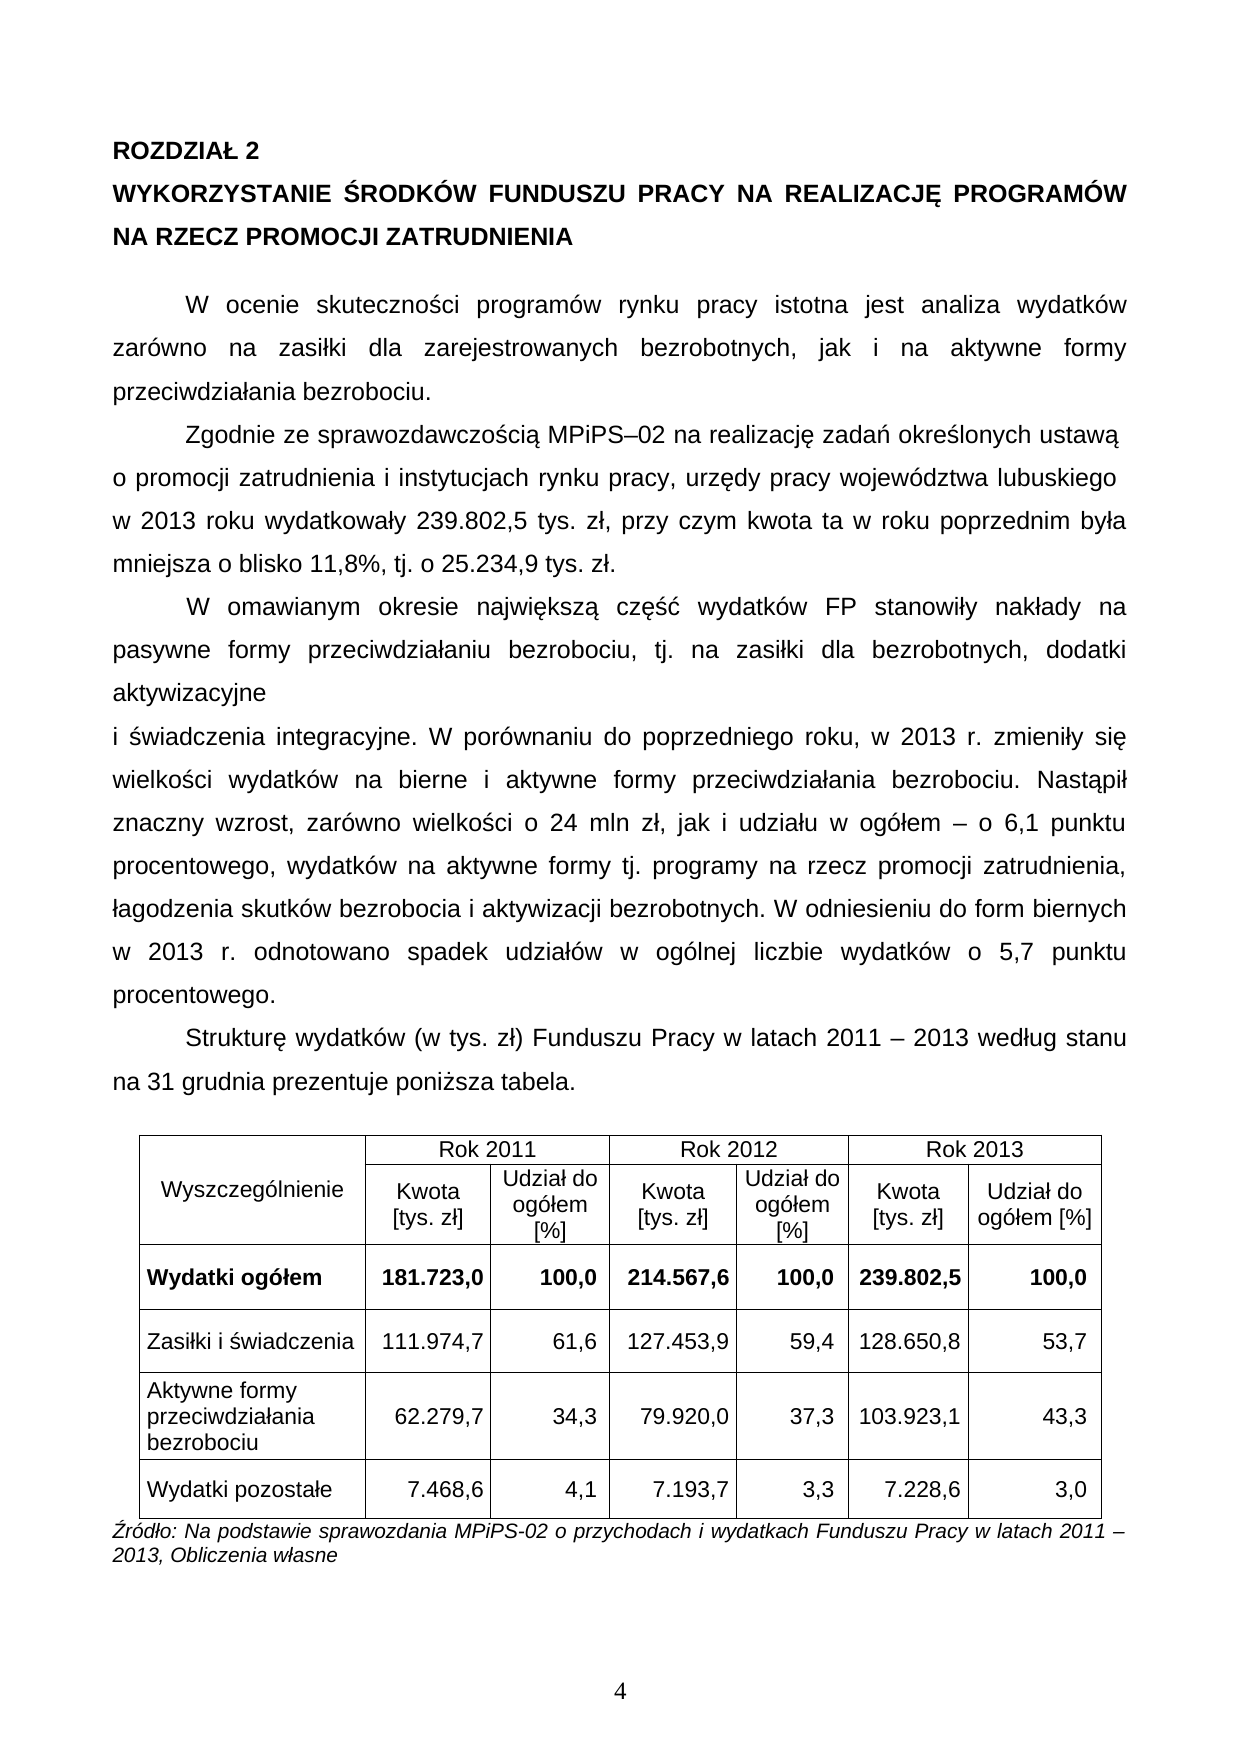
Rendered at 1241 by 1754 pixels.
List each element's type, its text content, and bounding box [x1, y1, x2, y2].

table_header Rok 2012 [610, 1136, 848, 1163]
text Strukturę wydatków (w tys. zł) Funduszu Pracy w latach 2011 – 2013 według stanu na 31 grudnia prezentuje poniższa tabela. [112, 1023, 1128, 1095]
table_cell 127.453,9 [610, 1310, 736, 1372]
table_cell 100,0 [737, 1245, 848, 1309]
table_cell 79.920,0 [610, 1373, 736, 1459]
subtitle WYKORZYSTANIE ŚRODKÓW FUNDUSZU PRACY NA REALIZACJĘ PROGRAMÓW NA RZECZ PROMOCJI ZATRUDNIENIA [112, 179, 1128, 251]
table_cell 100,0 [491, 1245, 609, 1309]
text Zgodnie ze sprawozdawczością MPiPS–02 na realizację zadań określonych ustawą o promocji zatrudnienia i instytucjach rynku pracy, urzędy pracy województwa lubuskiego w 2013 roku wydatkowały 239.802,5 tys. zł, przy czym kwota ta w roku poprzednim była mniejsza o blisko 11,8%, tj. o 25.234,9 tys. zł. [112, 419, 1128, 578]
table_cell 43,3 [969, 1373, 1101, 1459]
table_cell Udział do ogółem [%] [491, 1165, 609, 1243]
table_cell 3,3 [737, 1460, 848, 1518]
table_cell Wydatki ogółem [140, 1245, 365, 1309]
table_cell Aktywne formy przeciwdziałania bezrobociu [140, 1373, 365, 1459]
table_header Rok 2011 [366, 1136, 609, 1163]
table_cell 7.228,6 [849, 1460, 968, 1518]
table_cell 62.279,7 [366, 1373, 490, 1459]
table_cell Kwota [tys. zł] [610, 1165, 736, 1243]
table_cell 128.650,8 [849, 1310, 968, 1372]
table_cell 34,3 [491, 1373, 609, 1459]
table_cell 59,4 [737, 1310, 848, 1372]
table_cell 7.468,6 [366, 1460, 490, 1518]
text W ocenie skuteczności programów rynku pracy istotna jest analiza wydatków zarówno na zasiłki dla zarejestrowanych bezrobotnych, jak i na aktywne formy przeciwdziałania bezrobociu. [112, 290, 1128, 405]
table_cell 37,3 [737, 1373, 848, 1459]
subtitle ROZDZIAŁ 2 [112, 136, 1128, 164]
table_cell 7.193,7 [610, 1460, 736, 1518]
table_cell 3,0 [969, 1460, 1101, 1518]
table_cell 181.723,0 [366, 1245, 490, 1309]
text Źródło: Na podstawie sprawozdania MPiPS-02 o przychodach i wydatkach Funduszu Pracy w latach 2011 – 2013, Obliczenia własne [112, 1519, 1128, 1567]
table_cell Udział do ogółem [%] [737, 1165, 848, 1243]
table_header Rok 2013 [849, 1136, 1101, 1163]
table_cell 100,0 [969, 1245, 1101, 1309]
table_cell Zasiłki i świadczenia [140, 1310, 365, 1372]
table_cell 214.567,6 [610, 1245, 736, 1309]
table_cell 239.802,5 [849, 1245, 968, 1309]
table_cell 61,6 [491, 1310, 609, 1372]
table_cell 111.974,7 [366, 1310, 490, 1372]
table_cell Kwota [tys. zł] [849, 1165, 968, 1243]
table_cell 53,7 [969, 1310, 1101, 1372]
table_cell Wydatki pozostałe [140, 1460, 365, 1518]
table_cell Udział do ogółem [%] [969, 1165, 1101, 1243]
text W omawianym okresie największą część wydatków FP stanowiły nakłady na pasywne formy przeciwdziałaniu bezrobociu, tj. na zasiłki dla bezrobotnych, dodatki aktywizacyjne i świadczenia integracyjne. W porównaniu do poprzedniego roku, w 2013 r. zmieniły się wielkości wydatków na bierne i aktywne formy przeciwdziałania bezrobociu. Nastąpił znaczny wzrost, zarówno wielkości o 24 mln zł, jak i udziału w ogółem – o 6,1 punktu procentowego, wydatków na aktywne formy tj. programy na rzecz promocji zatrudnienia, łagodzenia skutków bezrobocia i aktywizacji bezrobotnych. W odniesieniu do form biernych w 2013 r. odnotowano spadek udziałów w ogólnej liczbie wydatków o 5,7 punktu procentowego. [112, 592, 1128, 1009]
table_cell 4,1 [491, 1460, 609, 1518]
table_cell Kwota [tys. zł] [366, 1165, 490, 1243]
table_header Wyszczególnienie [140, 1136, 365, 1243]
table_cell 103.923,1 [849, 1373, 968, 1459]
